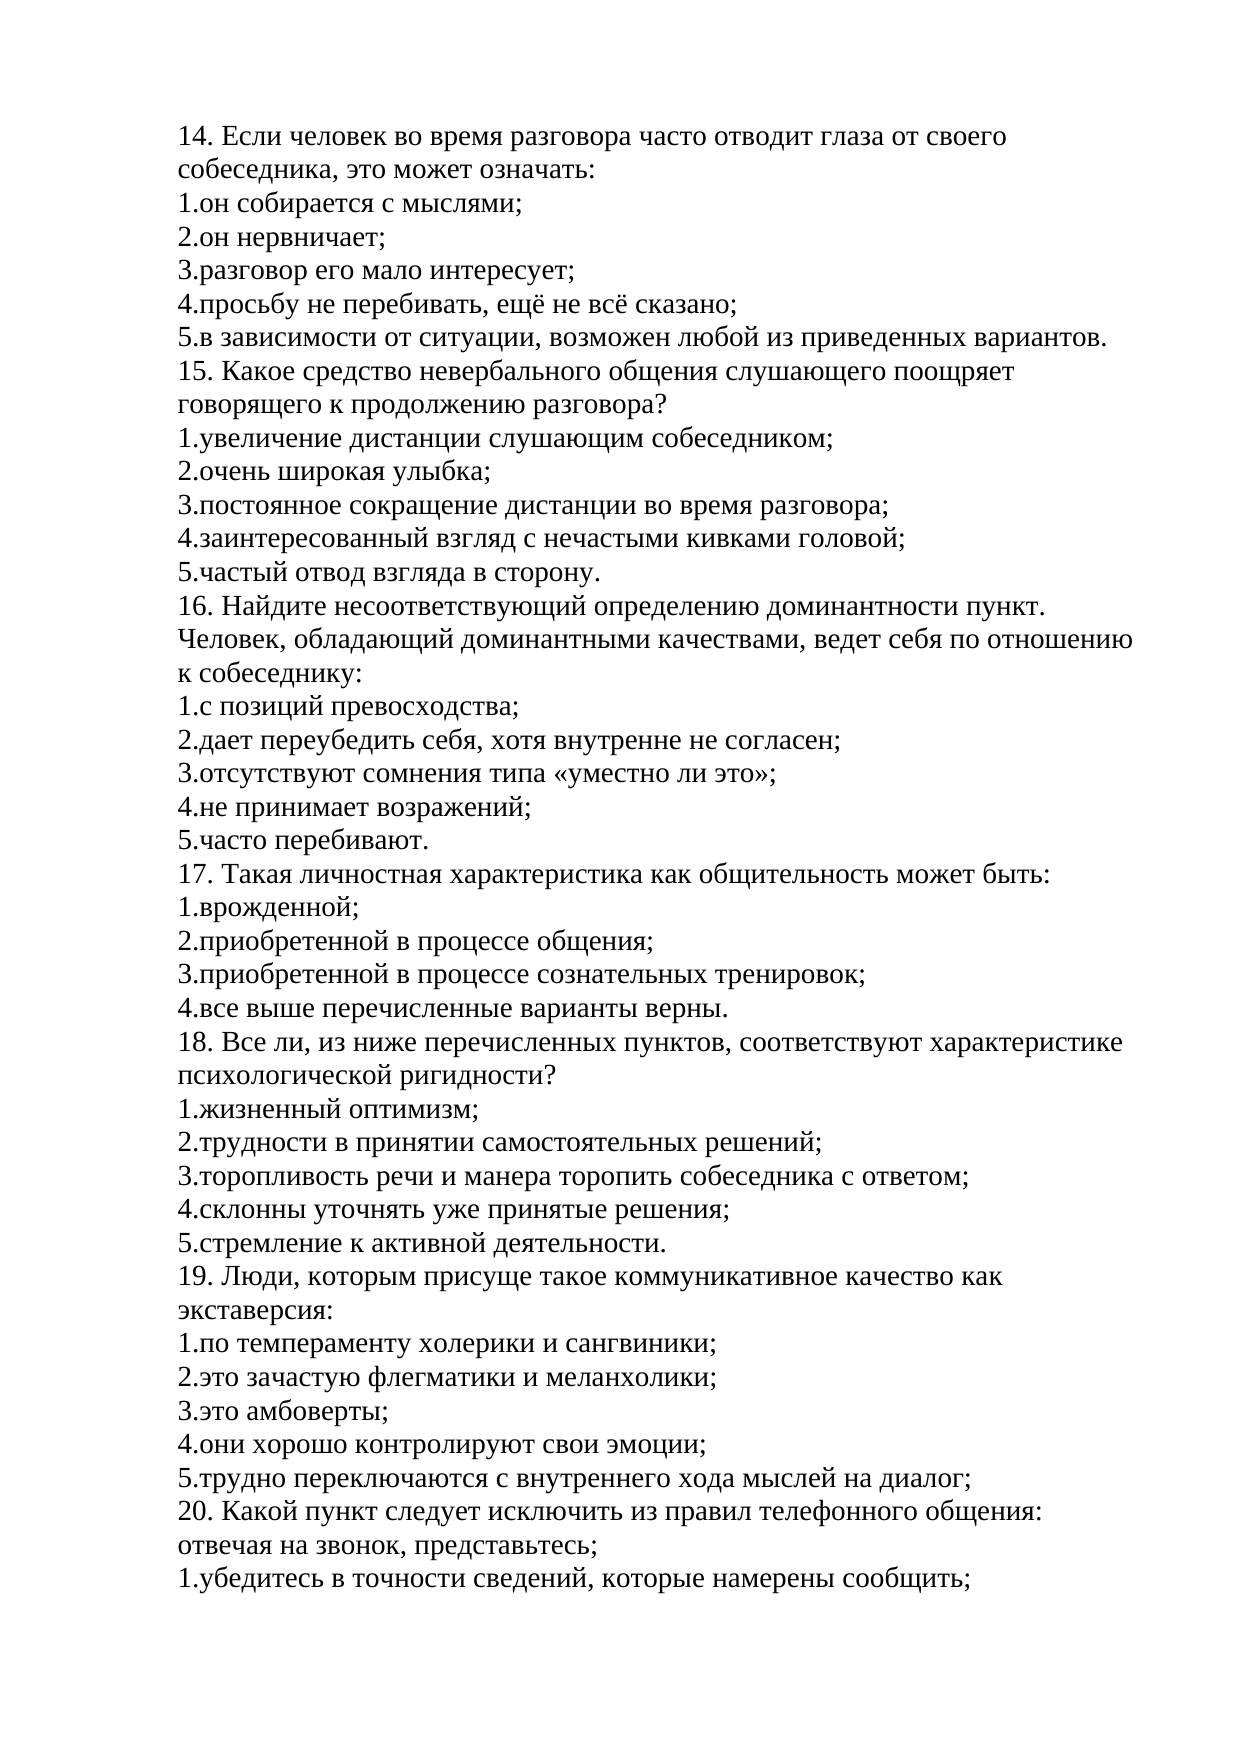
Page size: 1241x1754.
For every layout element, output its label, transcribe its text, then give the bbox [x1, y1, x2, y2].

text 5.трудно переключаются с внутреннего хода мыслей на диалог; [177, 1460, 1152, 1493]
text отвечая на звонок, представьтесь; [177, 1527, 1152, 1560]
text 3.постоянное сокращение дистанции во время разговора; [177, 487, 1152, 521]
text 17. Такая личностная характеристика как общительность может быть: [177, 856, 1152, 889]
text 19. Люди, которым присуще такое коммуникативное качество как экставерсия: [177, 1258, 1152, 1326]
text 4.склонны уточнять уже принятые решения; [177, 1191, 1152, 1225]
text 1.он собирается с мыслями; [177, 185, 1152, 219]
text 4.просьбу не перебивать, ещё не всё сказано; [177, 286, 1152, 319]
text 2.трудности в принятии самостоятельных решений; [177, 1124, 1152, 1158]
text 20. Какой пункт следует исключить из правил телефонного общения: [177, 1493, 1152, 1527]
text 1.жизненный оптимизм; [177, 1091, 1152, 1124]
text 4.все выше перечисленные варианты верны. [177, 990, 1152, 1024]
text 4.не принимает возражений; [177, 789, 1152, 822]
text 14. Если человек во время разговора часто отводит глаза от своего собеседника, это может означать: [177, 118, 1152, 185]
text 15. Какое средство невербального общения слушающего поощряет говорящего к продолжению разговора? [177, 353, 1152, 420]
text 1.по темпераменту холерики и сангвиники; [177, 1326, 1152, 1359]
text 16. Найдите несоответствующий определению доминантности пункт. Человек, обладающий доминантными качествами, ведет себя по отношению к собеседнику: [177, 588, 1152, 688]
text 1.с позиций превосходства; [177, 688, 1152, 722]
text 2.он нервничает; [177, 219, 1152, 252]
text 2.это зачастую флегматики и меланхолики; [177, 1359, 1152, 1393]
text 2.очень широкая улыбка; [177, 453, 1152, 487]
text психологической ригидности? [177, 1057, 1152, 1091]
text 4.они хорошо контролируют свои эмоции; [177, 1426, 1152, 1460]
text 5.стремление к активной деятельности. [177, 1225, 1152, 1258]
text 5.часто перебивают. [177, 822, 1152, 856]
text 1.убедитесь в точности сведений, которые намерены сообщить; [177, 1560, 1152, 1594]
text 2.приобретенной в процессе общения; [177, 923, 1152, 957]
text 3.разговор его мало интересует; [177, 252, 1152, 286]
text 4.заинтересованный взгляд с нечастыми кивками головой; [177, 521, 1152, 554]
text 2.дает переубедить себя, хотя внутренне не согласен; [177, 722, 1152, 755]
text 3.приобретенной в процессе сознательных тренировок; [177, 957, 1152, 990]
text 1.увеличение дистанции слушающим собеседником; [177, 420, 1152, 453]
text 1.врожденной; [177, 889, 1152, 923]
text 18. Все ли, из ниже перечисленных пунктов, соответствуют характеристике [177, 1024, 1152, 1057]
text 3.отсутствуют сомнения типа «уместно ли это»; [177, 755, 1152, 789]
text 3.это амбоверты; [177, 1393, 1152, 1426]
text 3.торопливость речи и манера торопить собеседника с ответом; [177, 1158, 1152, 1191]
text 5.в зависимости от ситуации, возможен любой из приведенных вариантов. [177, 319, 1152, 353]
text 5.частый отвод взгляда в сторону. [177, 554, 1152, 588]
